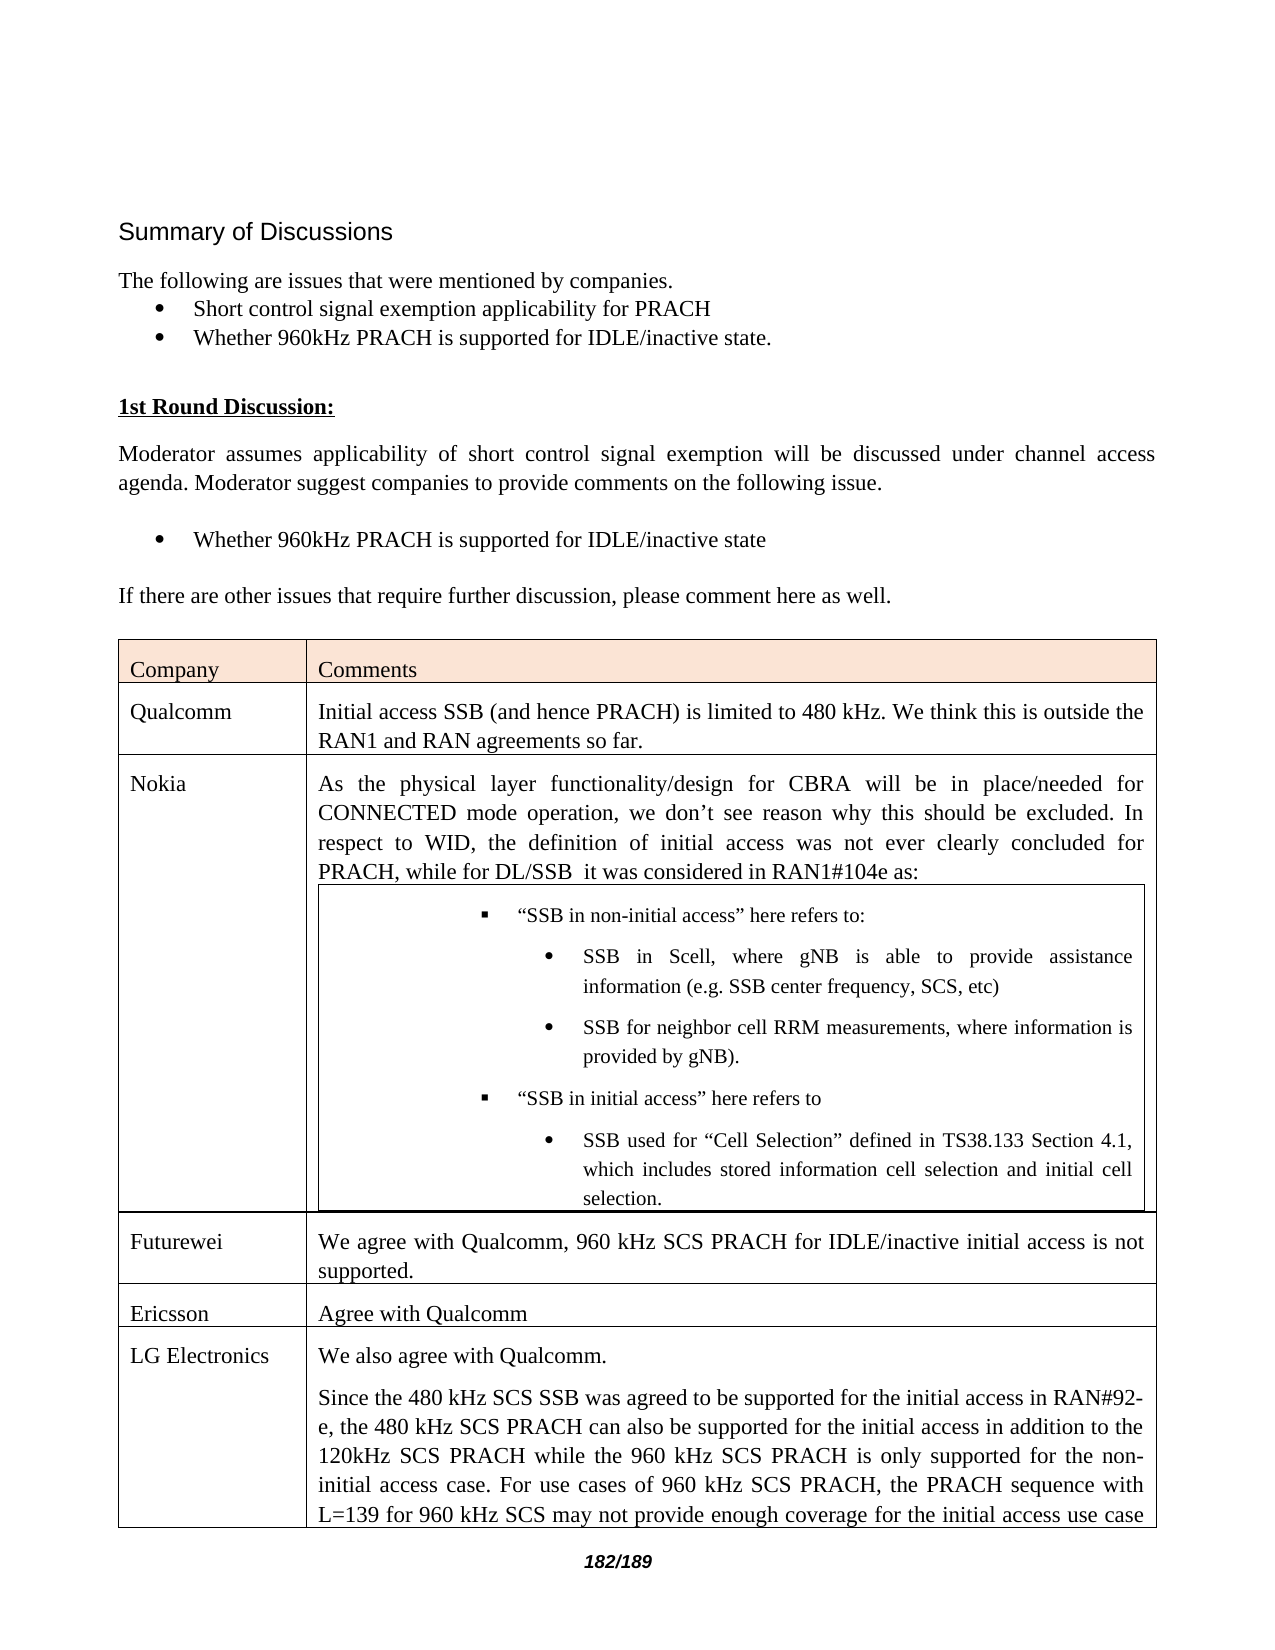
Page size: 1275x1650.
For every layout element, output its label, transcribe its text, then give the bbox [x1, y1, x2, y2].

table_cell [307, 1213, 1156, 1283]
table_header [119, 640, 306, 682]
list Whether 960kHz PRACH is supported for IDLE/inactive state [156, 526, 1157, 552]
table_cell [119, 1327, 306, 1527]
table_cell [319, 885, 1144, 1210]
text If there are other issues that require further discussion, please comment here as well. [118, 582, 1157, 609]
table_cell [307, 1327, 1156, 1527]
subtitle 1st Round Discussion: [118, 393, 1157, 419]
subtitle Summary of Discussions [118, 217, 1157, 246]
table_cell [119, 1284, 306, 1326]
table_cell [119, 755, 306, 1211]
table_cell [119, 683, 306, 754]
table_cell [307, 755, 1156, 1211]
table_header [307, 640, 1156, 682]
list Whether 960kHz PRACH is supported for IDLE/inactive state. [156, 324, 1157, 350]
text Moderator assumes applicability of short control signal exemption will be discussed under channel access agenda. Moderator suggest companies to provide comments on the following issue. [118, 440, 1157, 495]
list Short control signal exemption applicability for PRACH [156, 295, 1157, 322]
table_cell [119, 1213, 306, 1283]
text The following are issues that were mentioned by companies. [118, 267, 1157, 293]
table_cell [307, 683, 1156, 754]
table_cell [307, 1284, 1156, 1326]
